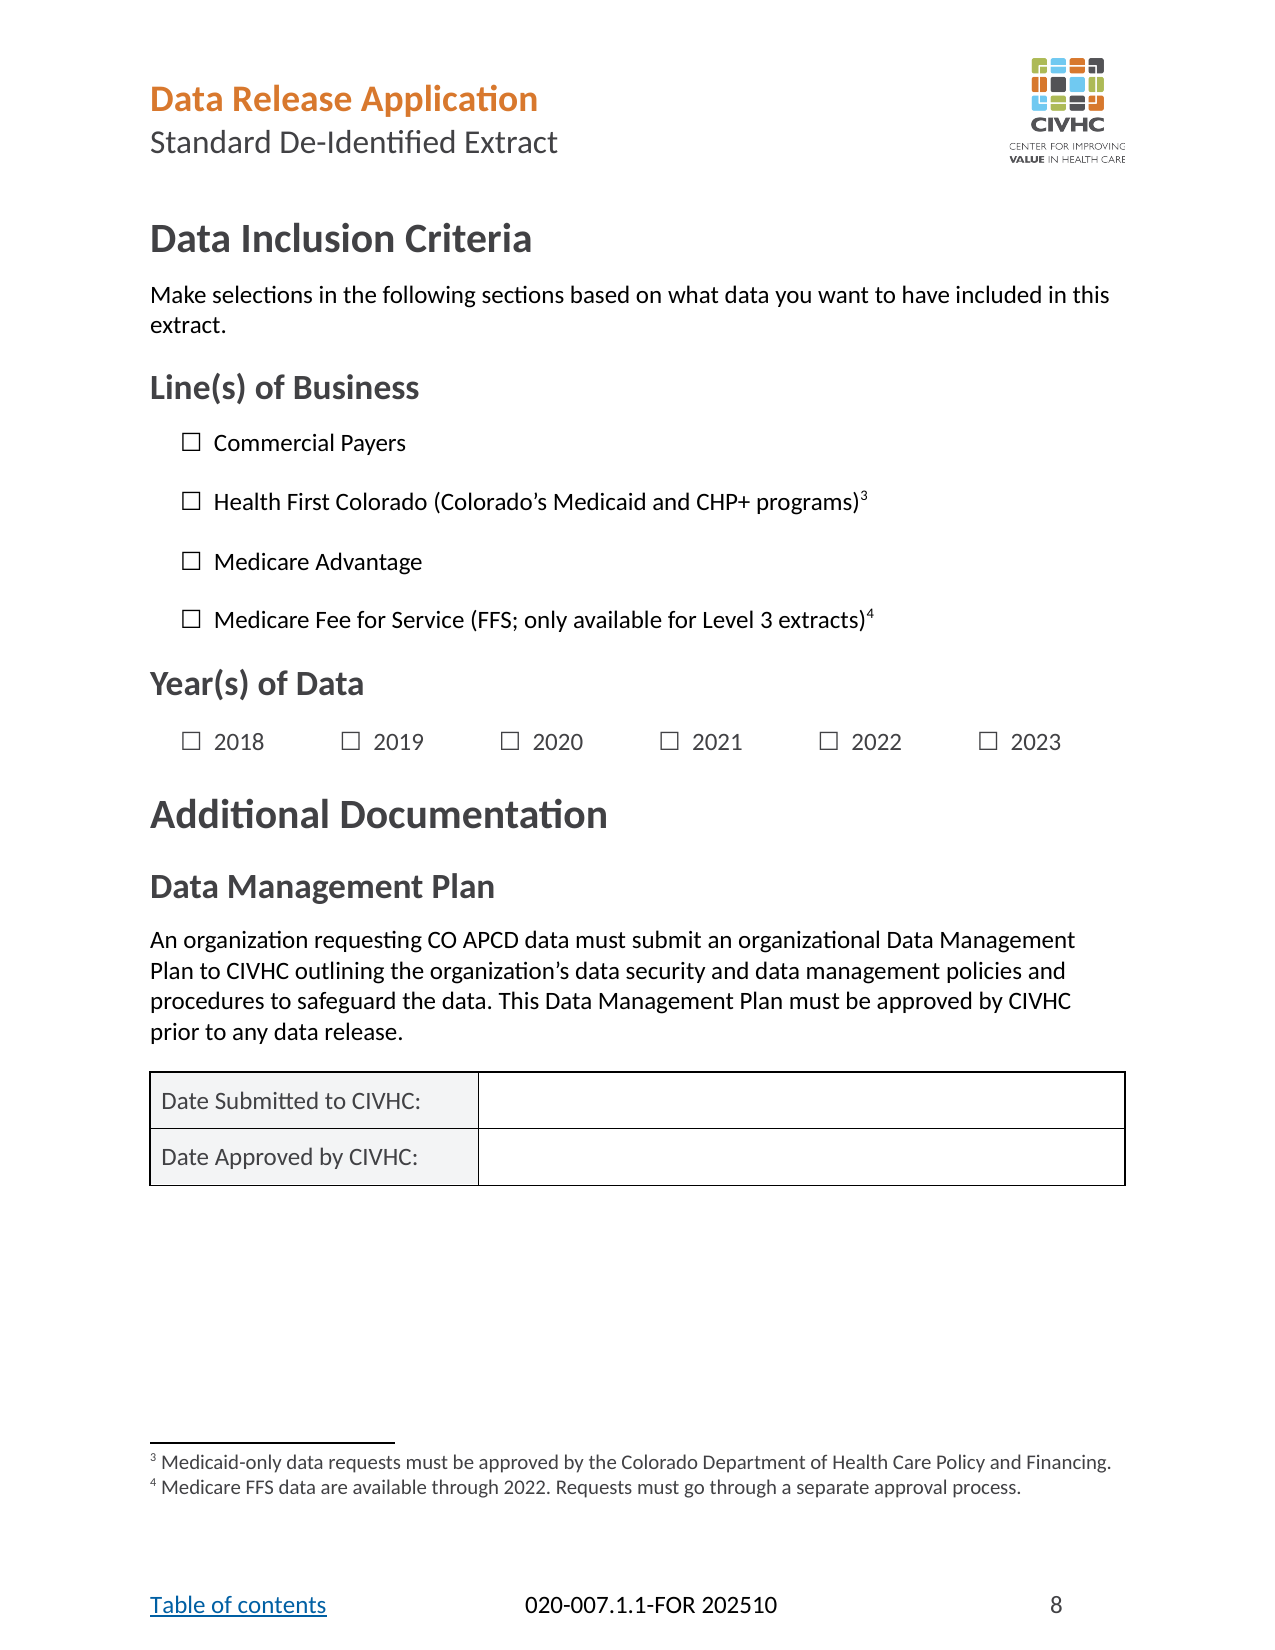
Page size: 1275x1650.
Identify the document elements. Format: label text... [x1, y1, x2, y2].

text Year(s) of Data [150, 661, 1125, 704]
table_header 2018 [169, 717, 328, 763]
table_header 2021 [647, 717, 806, 763]
picture [1009, 58, 1125, 163]
text Medicare Advantage [180, 543, 1125, 577]
table_header Date Submitted to CIVHC: [151, 1073, 478, 1128]
text Additional Documentation [150, 788, 1125, 839]
text Line(s) of Business [150, 365, 1125, 408]
text Data Management Plan [150, 864, 1125, 908]
text Data Inclusion Criteria [150, 212, 1125, 262]
text Health First Colorado (Colorado’s Medicaid and CHP+ programs) [180, 484, 1125, 518]
text An organization requesting CO APCD data must submit an organizational Data Management Plan to CIVHC outlining the organization’s data security and data management policies and procedures to safeguard the data. This Data Management Plan must be approved by CIVHC prior to any data release. [150, 924, 1125, 1046]
table_header 2023 [966, 717, 1125, 763]
table_header 2019 [328, 717, 487, 763]
table_header 2022 [806, 717, 966, 763]
table_header 2020 [488, 717, 647, 763]
text Commercial Payers [180, 425, 1125, 459]
text Make selections in the following sections based on what data you want to have included in this extract. [150, 279, 1125, 340]
text Medicare Fee for Service (FFS; only available for Level 3 extracts) [180, 602, 1125, 636]
table_cell Date Approved by CIVHC: [151, 1129, 478, 1184]
